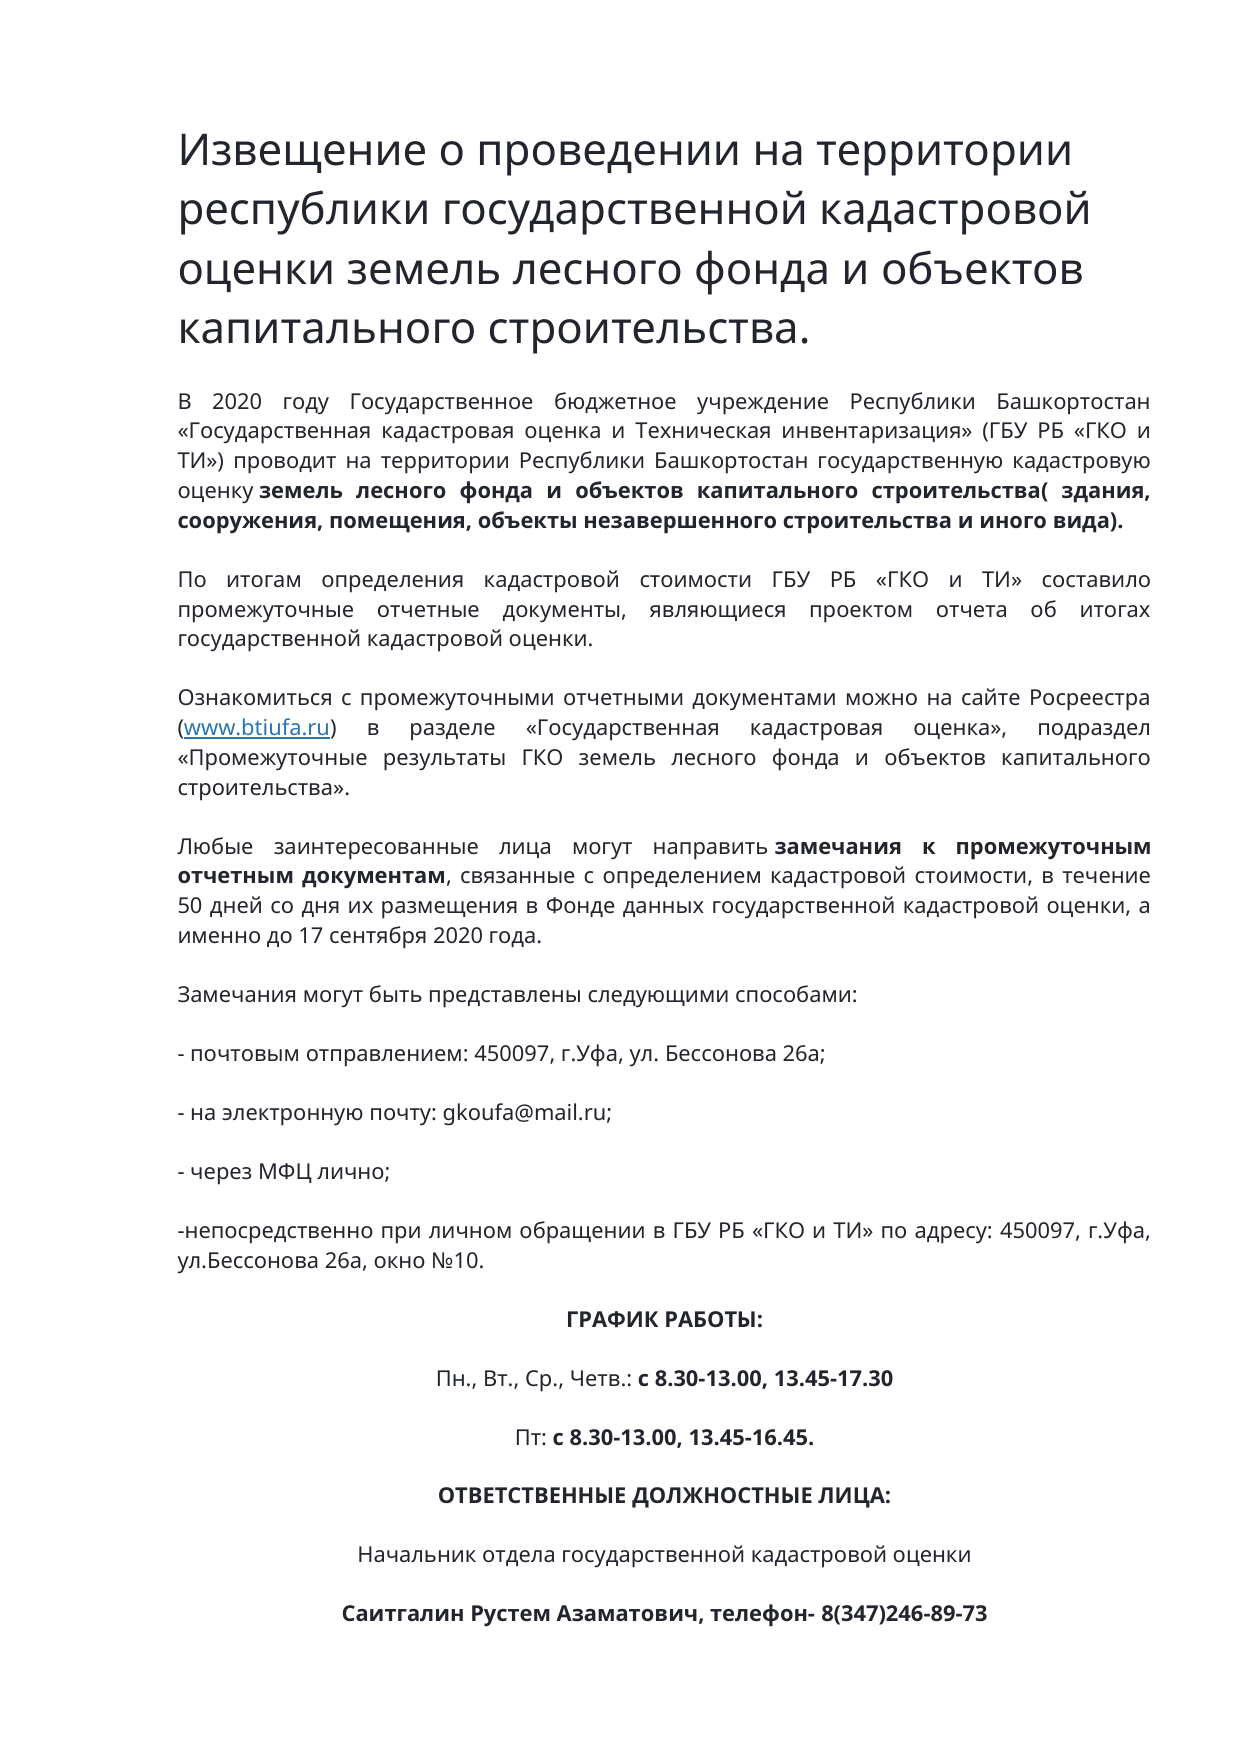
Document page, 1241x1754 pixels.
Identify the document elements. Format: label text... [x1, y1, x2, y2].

text Замечания могут быть представлены следующими способами: [177, 979, 1152, 1009]
text Начальник отдела государственной кадастровой оценки [177, 1539, 1152, 1569]
text Пн., Вт., Ср., Четв.: с 8.30-13.00, 13.45-17.30 [177, 1362, 1152, 1392]
text По итогам определения кадастровой стоимости ГБУ РБ «ГКО и ТИ» составило промежуточные отчетные документы, являющиеся проектом отчета об итогах государственной кадастровой оценки. [177, 564, 1152, 653]
text Саитгалин Рустем Азаматович, телефон- 8(347)246-89-73 [177, 1598, 1152, 1628]
text Извещение о проведении на территории республики государственной кадастровой оценки земель лесного фонда и объектов капитального строительства. [177, 118, 1152, 356]
text В 2020 году Государственное бюджетное учреждение Республики Башкортостан «Государственная кадастровая оценка и Техническая инвентаризация» (ГБУ РБ «ГКО и ТИ») проводит на территории Республики Башкортостан государственную кадастровую оценку земель лесного фонда и объектов капитального строительства( здания, сооружения, помещения, объекты незавершенного строительства и иного вида). [177, 386, 1152, 534]
text Любые заинтересованные лица могут направить замечания к промежуточным отчетным документам, связанные с определением кадастровой стоимости, в течение 50 дней со дня их размещения в Фонде данных государственной кадастровой оценки, а именно до 17 сентября 2020 года. [177, 831, 1152, 950]
text - через МФЦ лично; [177, 1156, 1152, 1186]
text ГРАФИК РАБОТЫ: [177, 1303, 1152, 1333]
text Пт: с 8.30-13.00, 13.45-16.45. [177, 1421, 1152, 1451]
text Ознакомиться с промежуточными отчетными документами можно на сайте Росреестра (www.btiufa.ru) в разделе «Государственная кадастровая оценка», подраздел «Промежуточные результаты ГКО земель лесного фонда и объектов капитального строительства». [177, 682, 1152, 801]
text ОТВЕТСТВЕННЫЕ ДОЛЖНОСТНЫЕ ЛИЦА: [177, 1480, 1152, 1510]
text - на электронную почту: gkoufa@mail.ru; [177, 1097, 1152, 1127]
text -непосредственно при личном обращении в ГБУ РБ «ГКО и ТИ» по адресу: 450097, г.Уфа, ул.Бессонова 26а, окно №10. [177, 1215, 1152, 1274]
text - почтовым отправлением: 450097, г.Уфа, ул. Бессонова 26а; [177, 1038, 1152, 1068]
